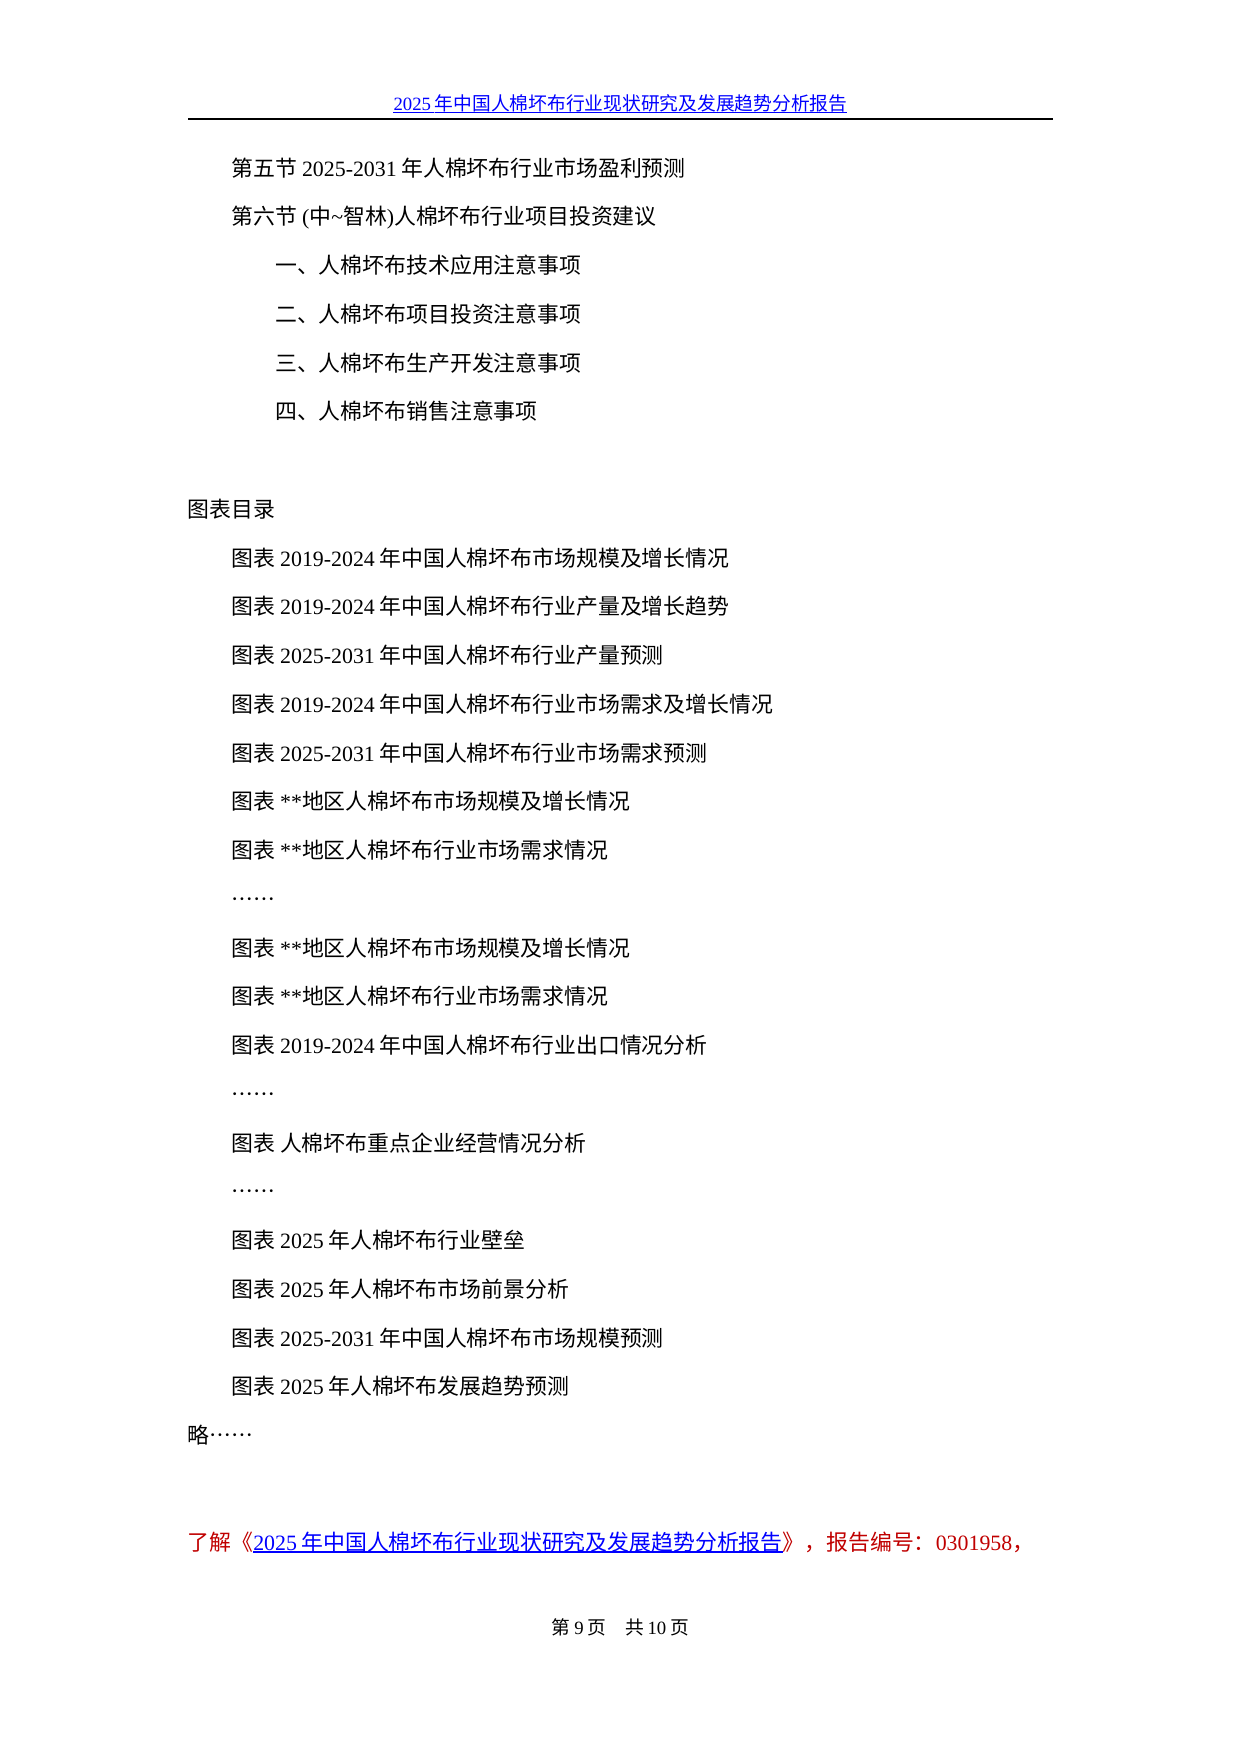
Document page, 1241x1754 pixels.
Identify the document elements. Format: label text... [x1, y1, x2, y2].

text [187, 150, 1053, 1450]
text 了解《2025年中国人棉坏布行业现状研究及发展趋势分析报告》，报告编号：0301958， [187, 1524, 1053, 1557]
